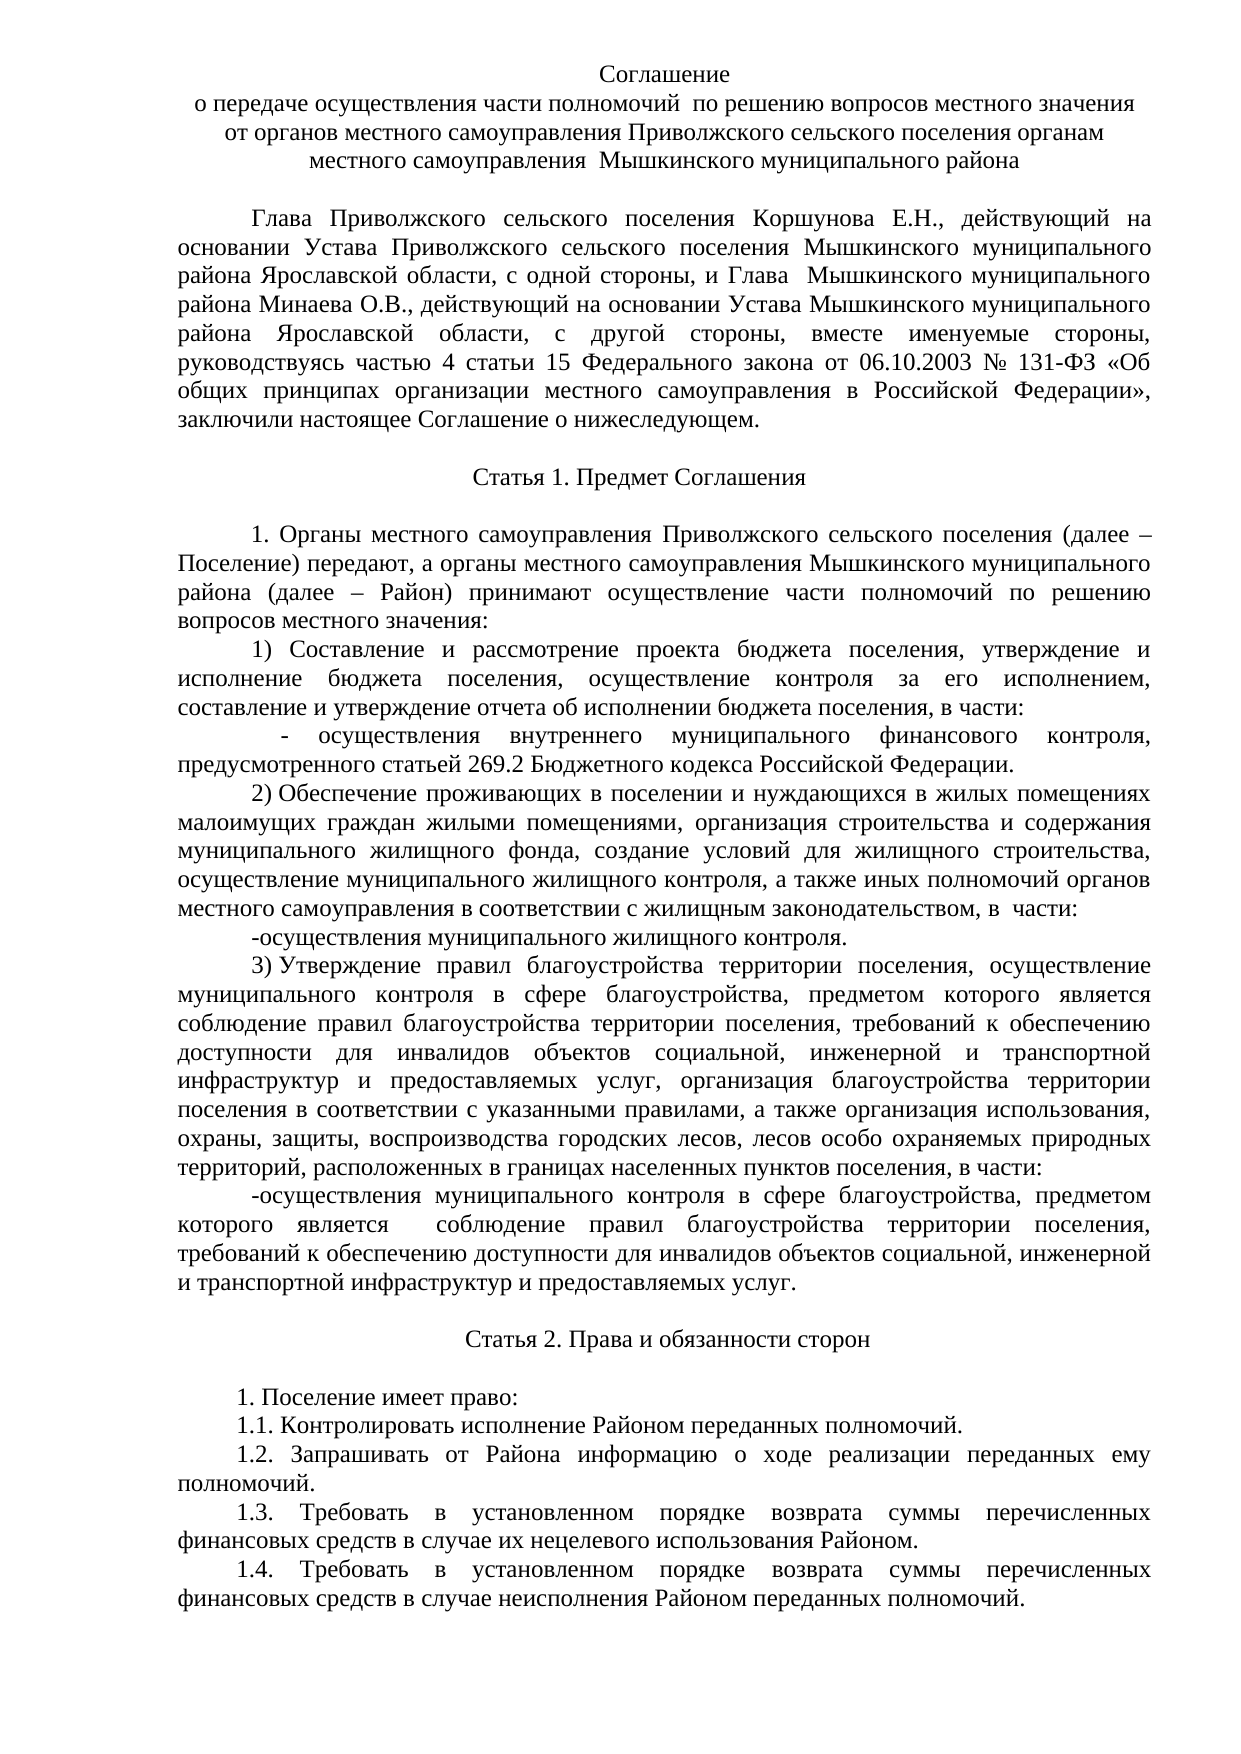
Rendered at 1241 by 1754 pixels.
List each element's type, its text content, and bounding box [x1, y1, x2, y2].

text Глава Приволжского сельского поселения Коршунова Е.Н., действующий на основании Устава Приволжского сельского поселения Мышкинского муниципального района Ярославской области, с одной стороны, и Глава Мышкинского муниципального района Минаева О.В., действующий на основании Устава Мышкинского муниципального района Ярославской области, с другой стороны, вместе именуемые стороны, руководствуясь частью 4 статьи 15 Федерального закона от 06.10.2003 № 131-ФЗ «Об общих принципах организации местного самоуправления в Российской Федерации», заключили настоящее Соглашение о нижеследующем. [177, 203, 1152, 433]
text 3) Утверждение правил благоустройства территории поселения, осуществление муниципального контроля в сфере благоустройства, предметом которого является соблюдение правил благоустройства территории поселения, требований к обеспечению доступности для инвалидов объектов социальной, инженерной и транспортной инфраструктур и предоставляемых услуг, организация благоустройства территории поселения в соответствии с указанными правилами, а также организация использования, охраны, защиты, воспроизводства городских лесов, лесов особо охраняемых природных территорий, расположенных в границах населенных пунктов поселения, в части: [177, 950, 1152, 1180]
text 1.3. Требовать в установленном порядке возврата суммы перечисленных финансовых средств в случае их нецелевого использования Районом. [177, 1497, 1152, 1554]
text - осуществления внутреннего муниципального финансового контроля, предусмотренного статьей 269.2 Бюджетного кодекса Российской Федерации. [177, 720, 1152, 778]
text Соглашение [177, 59, 1152, 88]
text Статья 2. Права и обязанности сторон [177, 1324, 1152, 1353]
text 1.2. Запрашивать от Района информацию о ходе реализации переданных ему полномочий. [177, 1439, 1152, 1497]
text 1. Органы местного самоуправления Приволжского сельского поселения (далее – Поселение) передают, а органы местного самоуправления Мышкинского муниципального района (далее – Район) принимают осуществление части полномочий по решению вопросов местного значения: [177, 519, 1152, 634]
text -осуществления муниципального жилищного контроля. [177, 922, 1152, 950]
text -осуществления муниципального контроля в сфере благоустройства, предметом которого является соблюдение правил благоустройства территории поселения, требований к обеспечению доступности для инвалидов объектов социальной, инженерной и транспортной инфраструктур и предоставляемых услуг. [177, 1180, 1152, 1295]
text 1.4. Требовать в установленном порядке возврата суммы перечисленных финансовых средств в случае неисполнения Районом переданных полномочий. [177, 1554, 1152, 1612]
text 1.1. Контролировать исполнение Районом переданных полномочий. [177, 1410, 1152, 1439]
text о передаче осуществления части полномочий по решению вопросов местного значения от органов местного самоуправления Приволжского сельского поселения органам местного самоуправления Мышкинского муниципального района [177, 88, 1152, 174]
text 2) Обеспечение проживающих в поселении и нуждающихся в жилых помещениях малоимущих граждан жилыми помещениями, организация строительства и содержания муниципального жилищного фонда, создание условий для жилищного строительства, осуществление муниципального жилищного контроля, а также иных полномочий органов местного самоуправления в соответствии с жилищным законодательством, в части: [177, 778, 1152, 922]
text 1. Поселение имеет право: [177, 1382, 1152, 1410]
text 1) Составление и рассмотрение проекта бюджета поселения, утверждение и исполнение бюджета поселения, осуществление контроля за его исполнением, составление и утверждение отчета об исполнении бюджета поселения, в части: [177, 634, 1152, 720]
text Статья 1. Предмет Соглашения [472, 462, 1152, 490]
